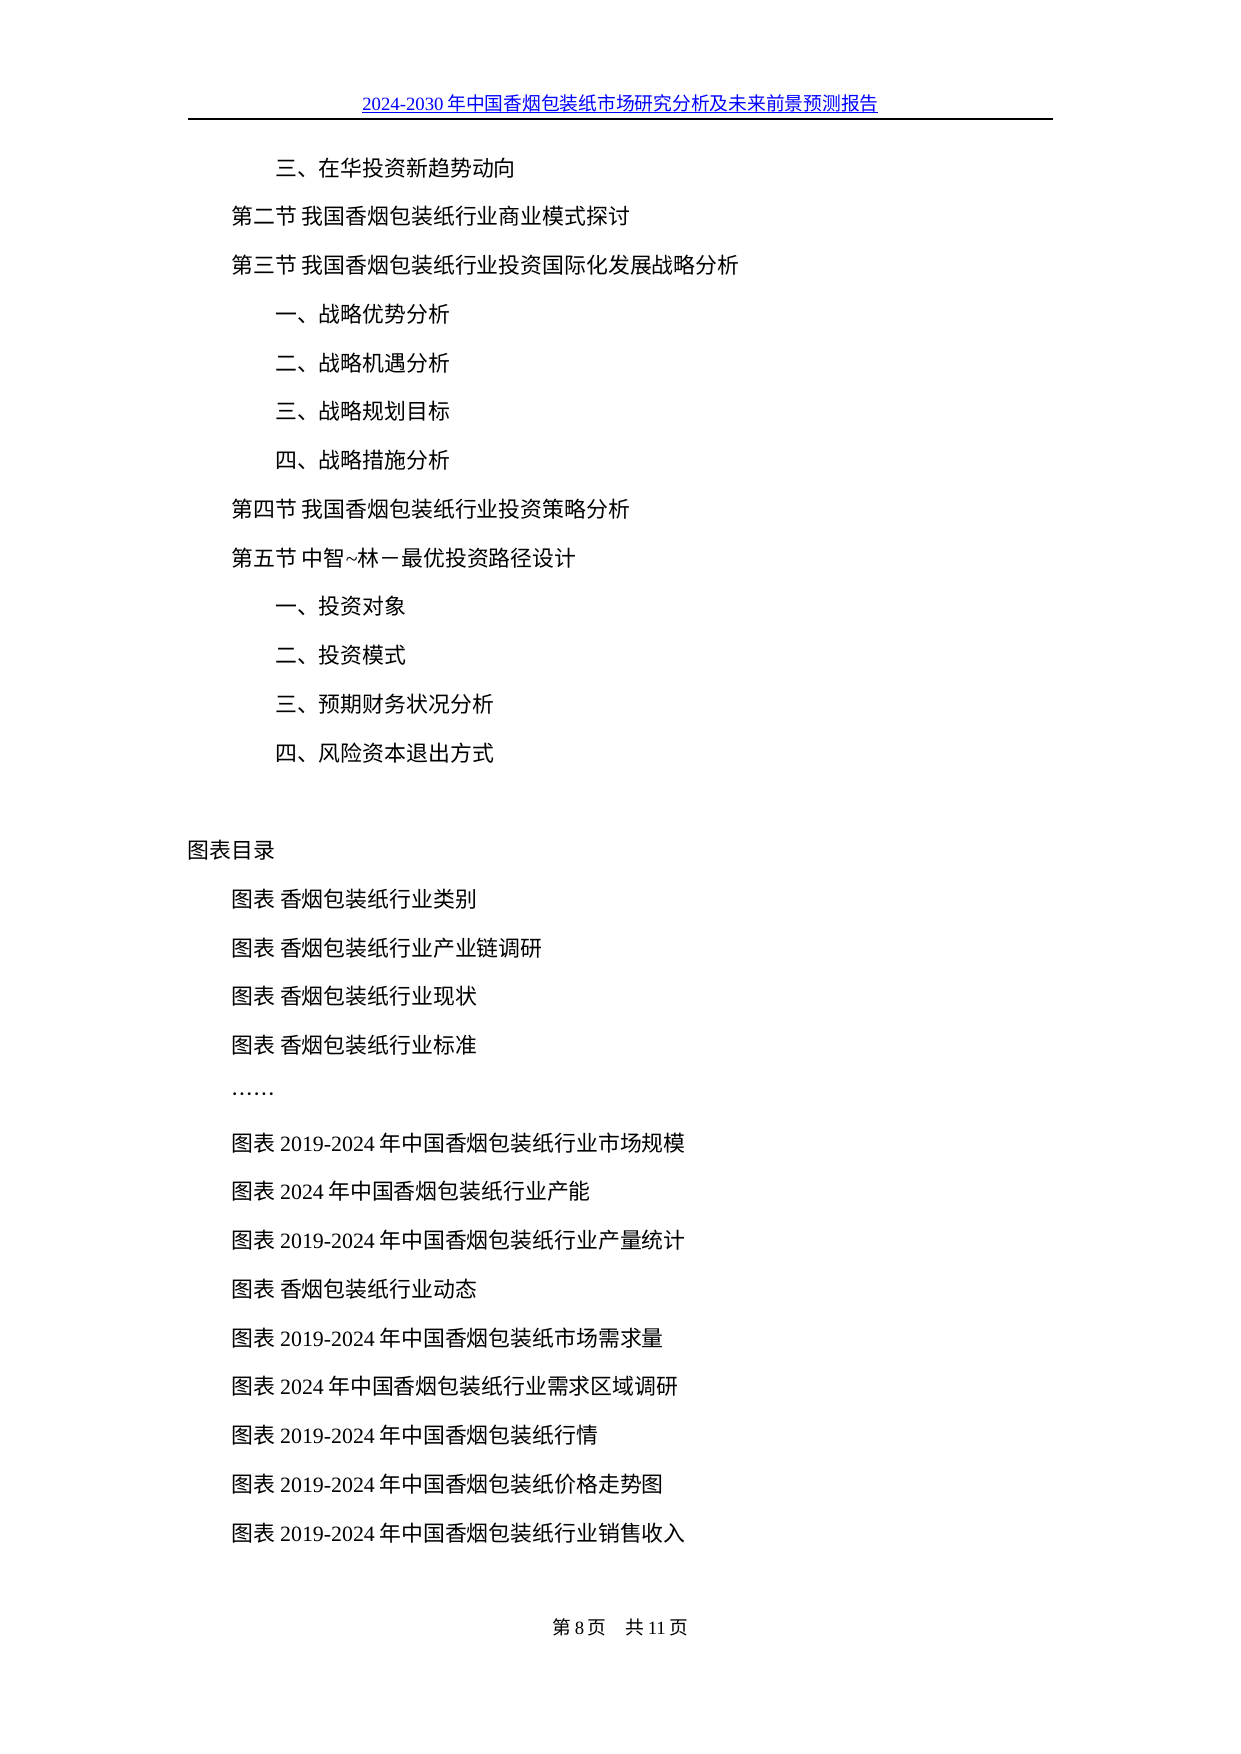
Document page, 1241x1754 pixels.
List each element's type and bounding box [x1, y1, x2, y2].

text [187, 150, 1053, 1548]
